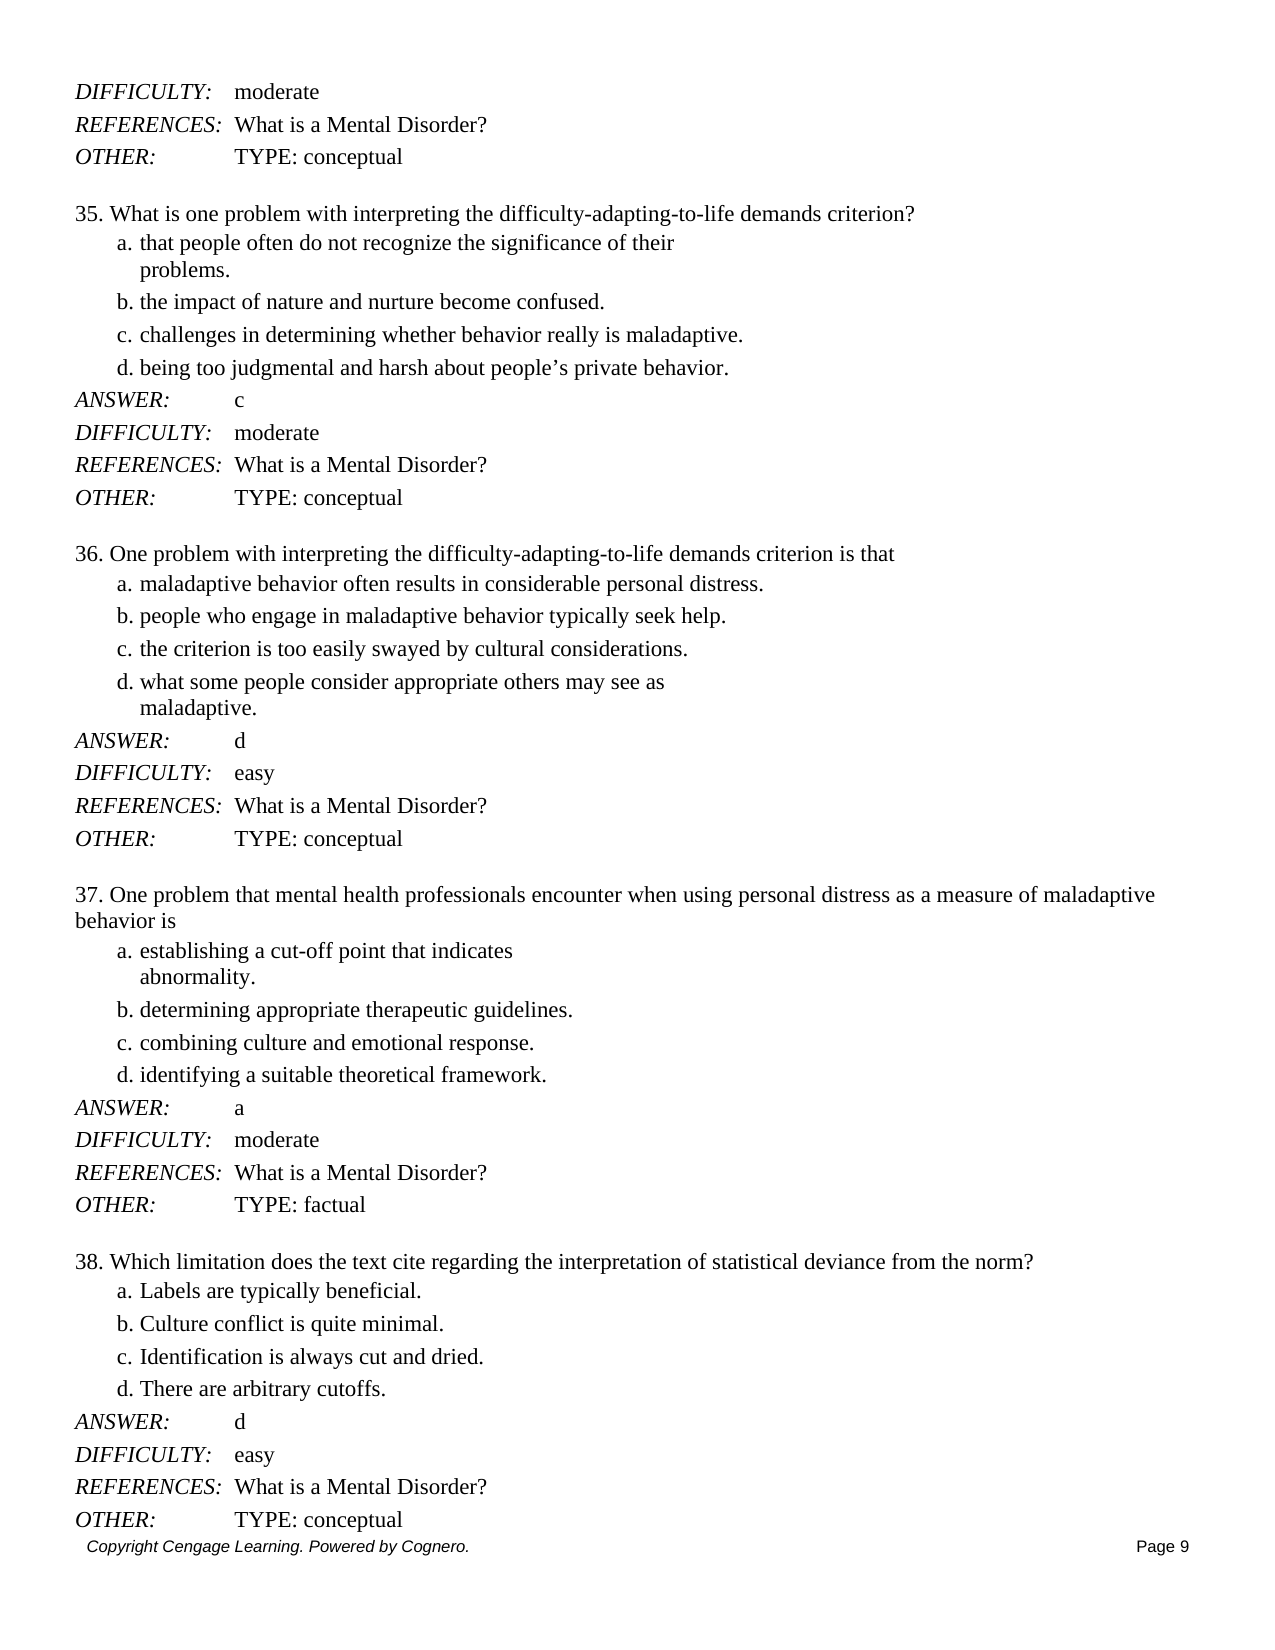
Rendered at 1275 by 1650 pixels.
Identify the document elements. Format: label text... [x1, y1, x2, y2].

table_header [75, 75, 1200, 173]
table_header 36. One problem with interpreting the difficulty-adapting-to-life demands criterion is that [75, 541, 1200, 854]
table_header 37. One problem that mental health professionals encounter when using personal distress as a measure of maladaptive behavior is [75, 881, 1200, 1221]
table_header 38. Which limitation does the text cite regarding the interpretation of statistical deviance from the norm? [75, 1248, 1200, 1535]
table_header 35. What is one problem with interpreting the difficulty-adapting-to-life demands criterion? [75, 200, 1200, 513]
